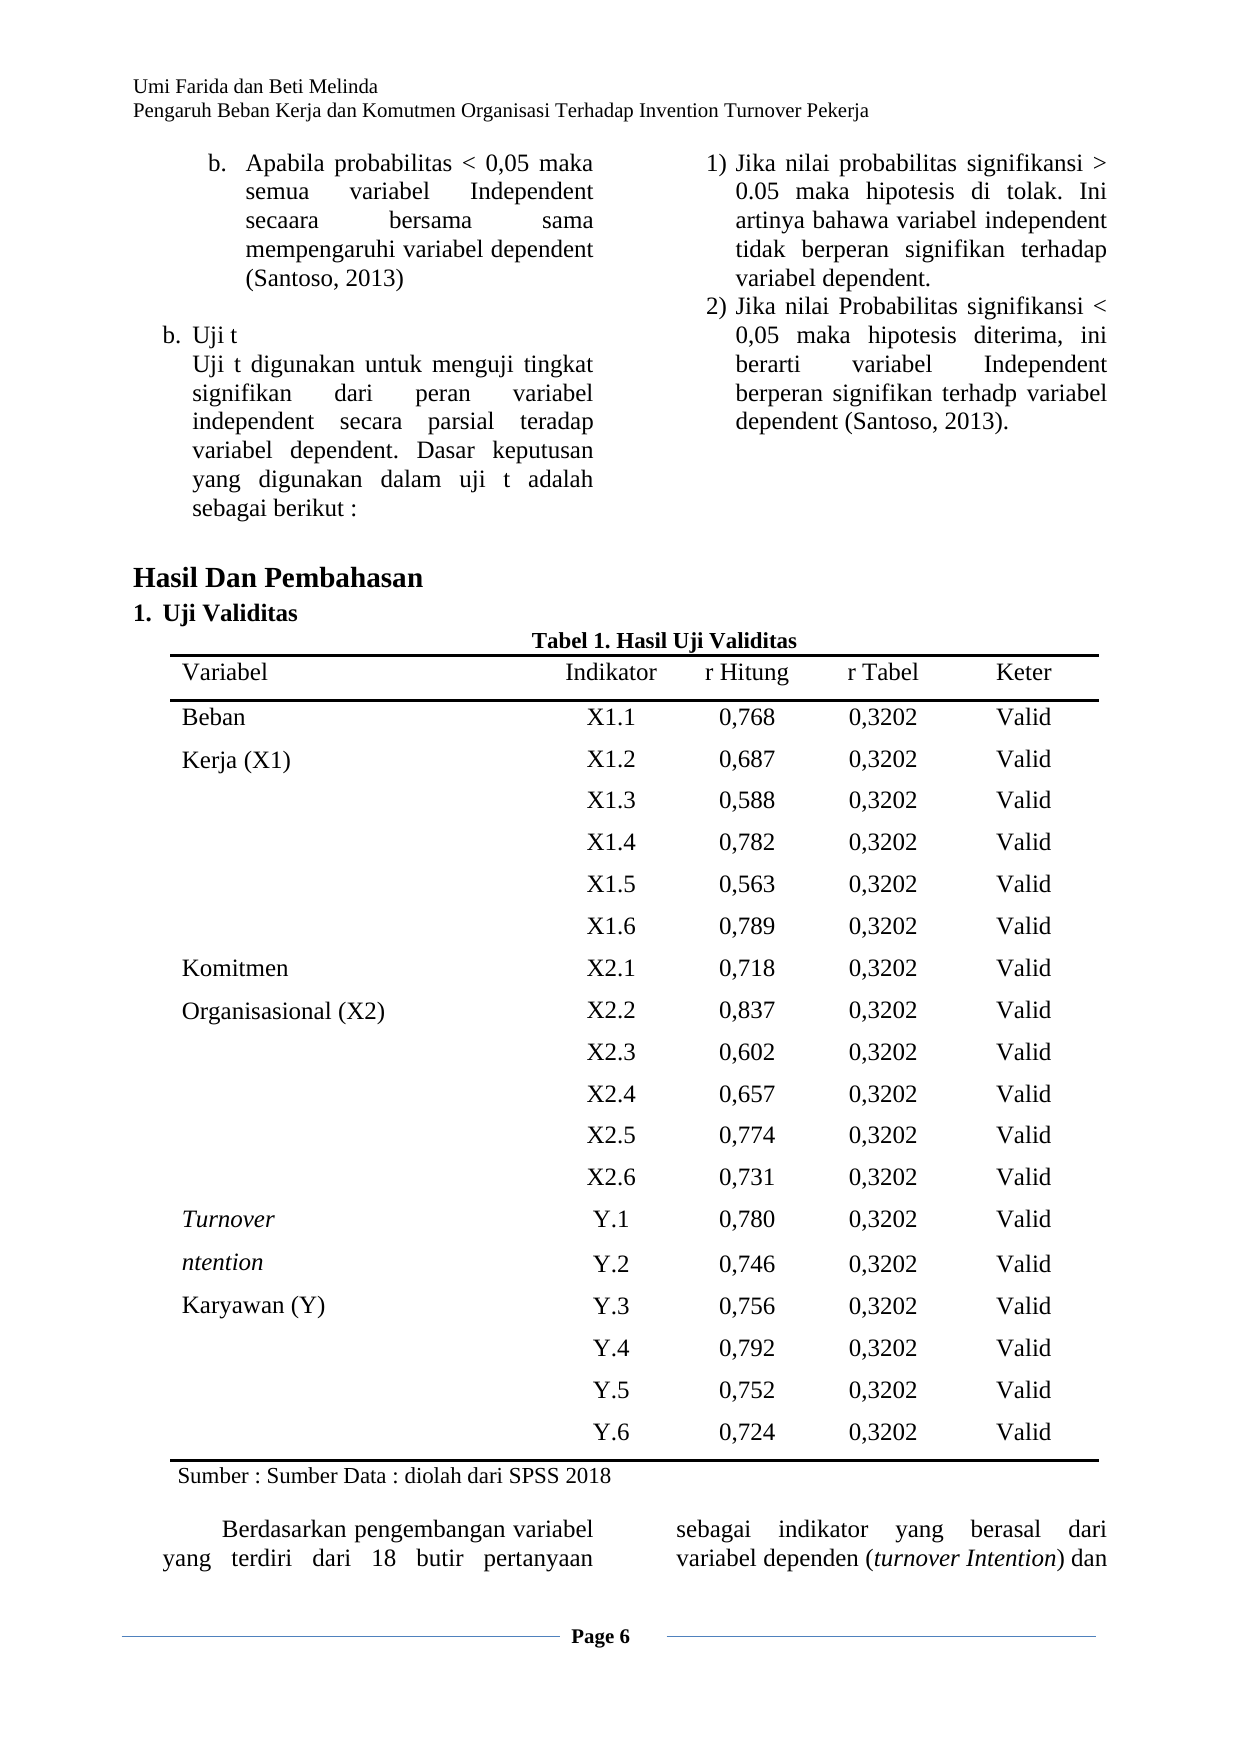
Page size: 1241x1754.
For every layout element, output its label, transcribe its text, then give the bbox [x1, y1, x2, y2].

table_cell X2.4 [545, 1079, 677, 1121]
table_cell Beban Kerja (X1) [170, 702, 545, 953]
text Tabel 1. Hasil Uji Validitas [222, 627, 1107, 654]
list Apabila probabilitas < 0,05 maka semua variabel Independent secaara bersama sama mempengaruhi variabel dependent (Santoso, 2013) [208, 148, 593, 291]
table_cell Valid [949, 1037, 1098, 1079]
table_cell 0,731 [677, 1163, 817, 1204]
list Uji t digunakan untuk menguji tingkat signifikan dari peran variabel independent secara parsial teradap variabel dependent. Dasar keputusan yang digunakan dalam uji t adalah sebagai berikut : [192, 349, 593, 521]
table_cell 0,756 [677, 1291, 817, 1333]
table_cell Valid [949, 953, 1098, 995]
list Jika nilai Probabilitas signifikansi < 0,05 maka hipotesis diterima, ini berarti variabel Independent berperan signifikan terhadp variabel dependent (Santoso, 2013). [706, 291, 1107, 435]
table_header Variabel [170, 657, 545, 699]
table_cell Valid [949, 1375, 1098, 1417]
list Uji t [162, 320, 593, 349]
table_header r Hitung [677, 657, 817, 699]
table_cell 0,602 [677, 1037, 817, 1079]
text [162, 1514, 593, 1572]
table_cell 0,774 [677, 1121, 817, 1162]
table_cell 0,3202 [817, 1163, 948, 1204]
table_cell Valid [949, 911, 1098, 953]
table_cell 0,724 [677, 1417, 817, 1459]
table_cell 0,588 [677, 786, 817, 827]
table_cell X1.4 [545, 828, 677, 869]
table_cell X1.2 [545, 744, 677, 786]
table_cell Valid [949, 744, 1098, 786]
table_cell X1.6 [545, 911, 677, 953]
table_cell Valid [949, 828, 1098, 869]
table_cell 0,3202 [817, 744, 948, 786]
table_cell Y.1 [545, 1204, 677, 1246]
table_cell 0,789 [677, 911, 817, 953]
table_cell Valid [949, 702, 1098, 744]
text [676, 1514, 1107, 1572]
table_cell 0,792 [677, 1333, 817, 1375]
table_cell 0,3202 [817, 702, 948, 744]
table_cell Valid [949, 1417, 1098, 1459]
table_cell 0,3202 [817, 786, 948, 827]
table_cell 0,837 [677, 995, 817, 1037]
table_cell 0,780 [677, 1204, 817, 1246]
table_cell Valid [949, 1204, 1098, 1246]
table_cell Valid [949, 1163, 1098, 1204]
table_header Keter [949, 657, 1098, 699]
table_cell 0,3202 [817, 1291, 948, 1333]
table_cell 0,3202 [817, 828, 948, 869]
table_cell 0,3202 [817, 1375, 948, 1417]
list Uji Validitas [133, 598, 1107, 627]
table_cell Y.2 [545, 1246, 677, 1291]
table_cell Valid [949, 786, 1098, 827]
table_cell 0,3202 [817, 995, 948, 1037]
list Jika nilai probabilitas signifikansi > 0.05 maka hipotesis di tolak. Ini artinya bahawa variabel independent tidak berperan signifikan terhadap variabel dependent. [706, 148, 1107, 291]
table_cell Komitmen Organisasional (X2) [170, 953, 545, 1204]
table_cell Turnover ntention Karyawan (Y) [170, 1204, 545, 1459]
table_cell X2.2 [545, 995, 677, 1037]
table_cell 0,3202 [817, 1037, 948, 1079]
table_cell 0,3202 [817, 1333, 948, 1375]
table_cell 0,3202 [817, 911, 948, 953]
table_cell 0,657 [677, 1079, 817, 1121]
table_cell Valid [949, 869, 1098, 911]
table_cell Valid [949, 1121, 1098, 1162]
table_cell Valid [949, 1291, 1098, 1333]
table_cell 0,563 [677, 869, 817, 911]
table_cell Valid [949, 1333, 1098, 1375]
table_cell X1.1 [545, 702, 677, 744]
table_cell X1.5 [545, 869, 677, 911]
table_cell X2.3 [545, 1037, 677, 1079]
table_header Indikator [545, 657, 677, 699]
table_header r Tabel [817, 657, 948, 699]
table_cell Valid [949, 1246, 1098, 1291]
table_cell Y.5 [545, 1375, 677, 1417]
table_cell X2.6 [545, 1163, 677, 1204]
table_cell Valid [949, 1079, 1098, 1121]
table_cell 0,3202 [817, 1204, 948, 1246]
table_cell 0,3202 [817, 1121, 948, 1162]
table_cell 0,718 [677, 953, 817, 995]
table_cell Y.6 [545, 1417, 677, 1459]
table_cell 0,746 [677, 1246, 817, 1291]
table_cell X1.3 [545, 786, 677, 827]
table_cell X2.5 [545, 1121, 677, 1162]
table_cell 0,768 [677, 702, 817, 744]
list Hasil Dan Pembahasan [133, 560, 1107, 593]
table_cell 0,3202 [817, 869, 948, 911]
table_cell 0,3202 [817, 1079, 948, 1121]
table_cell Y.3 [545, 1291, 677, 1333]
table_cell Valid [949, 995, 1098, 1037]
list Sumber : Sumber Data : diolah dari SPSS 2018 [177, 1462, 1107, 1488]
table_cell 0,3202 [817, 1246, 948, 1291]
table_cell 0,752 [677, 1375, 817, 1417]
table_cell X2.1 [545, 953, 677, 995]
table_cell 0,3202 [817, 1417, 948, 1459]
table_cell Y.4 [545, 1333, 677, 1375]
table_cell 0,782 [677, 828, 817, 869]
table_cell 0,687 [677, 744, 817, 786]
table_cell 0,3202 [817, 953, 948, 995]
